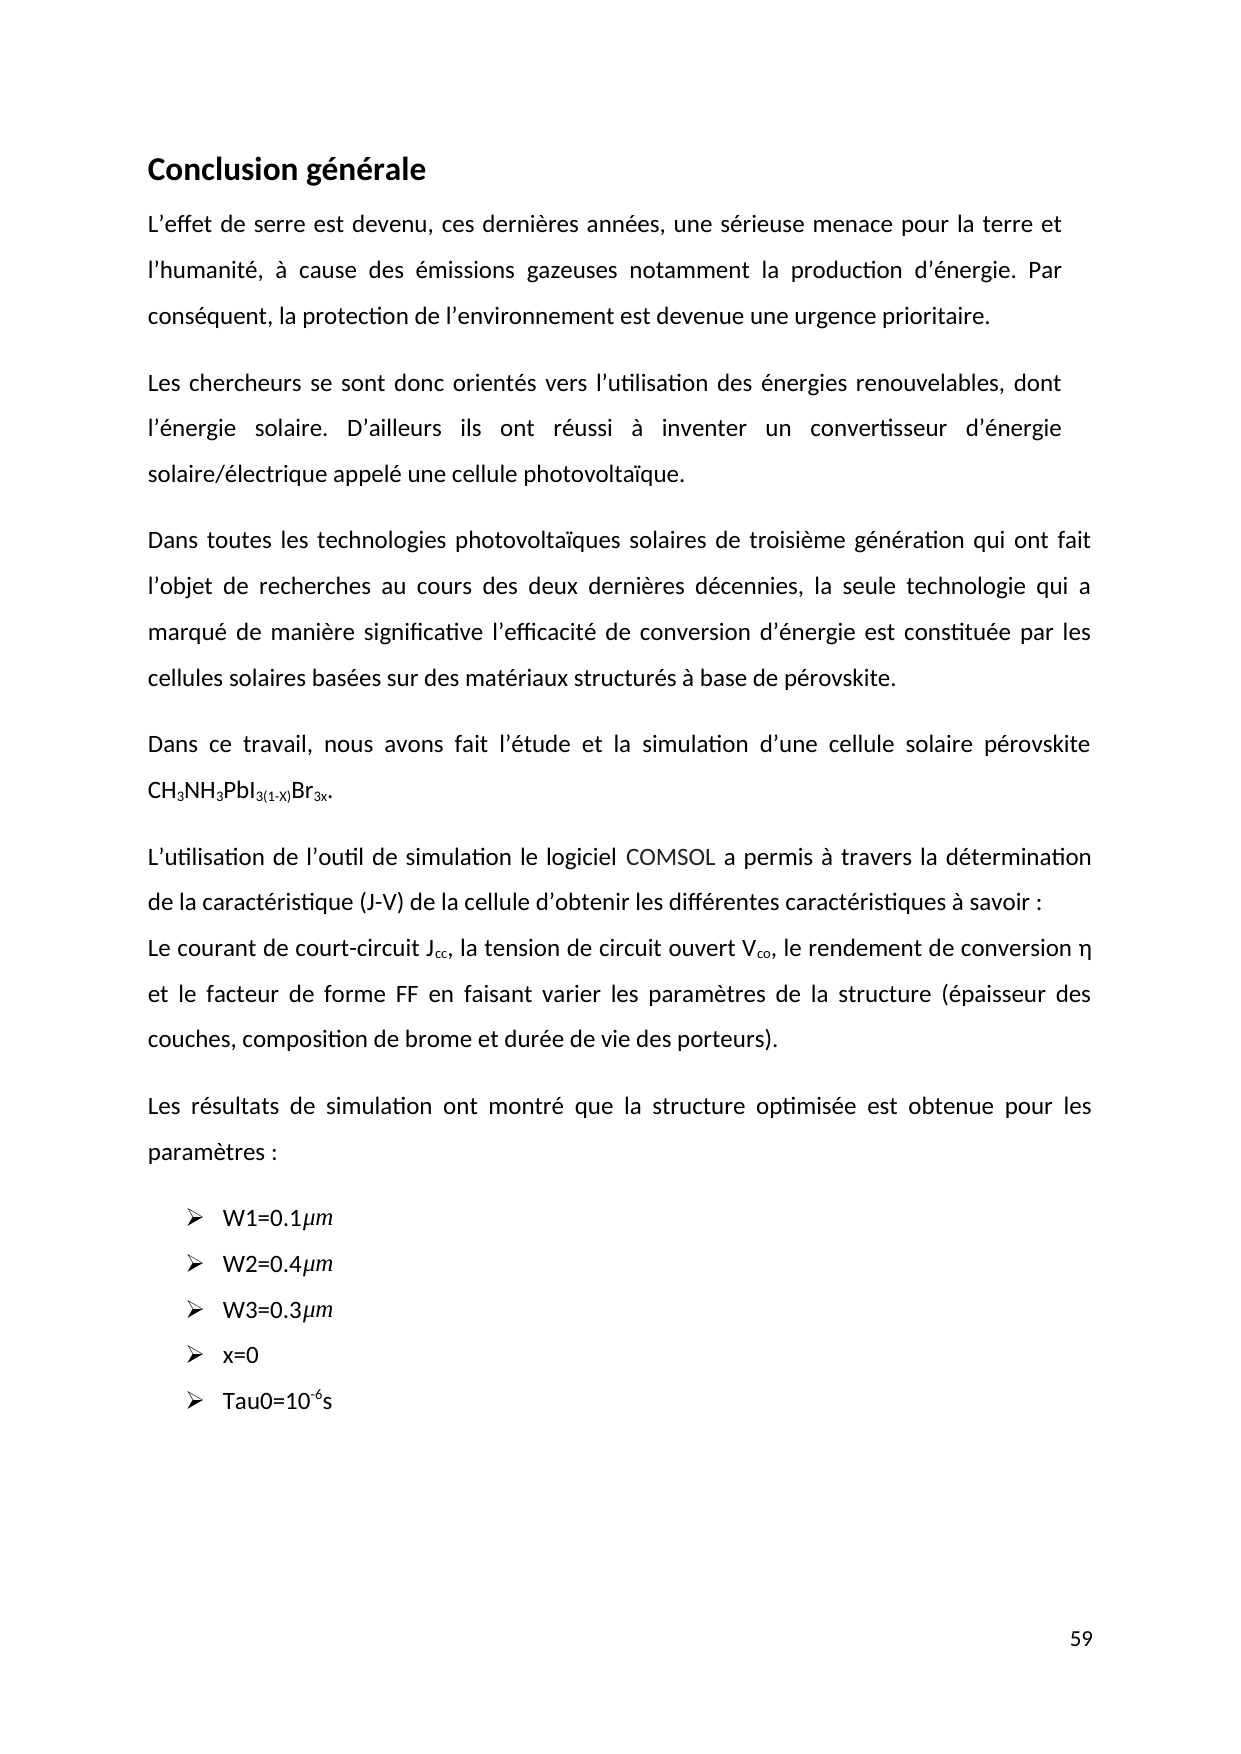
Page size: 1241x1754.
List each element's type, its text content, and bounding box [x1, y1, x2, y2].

text Dans ce travail, nous avons fait l’étude et la simulation d’une cellule solaire pérovskite CH3NH3PbI3(1-X)Br3x. [148, 728, 1093, 805]
text Dans toutes les technologies photovoltaïques solaires de troisième génération qui ont fait l’objet de recherches au cours des deux dernières décennies, la seule technologie qui a marqué de manière significative l’efficacité de conversion d’énergie est constituée par les cellules solaires basées sur des matériaux structurés à base de pérovskite. [148, 525, 1093, 692]
text Les chercheurs se sont donc orientés vers l’utilisation des énergies renouvelables, dont l’énergie solaire. D’ailleurs ils ont réussi à inventer un convertisseur d’énergie solaire/électrique appelé une cellule photovoltaïque. [148, 367, 1063, 489]
list W2=0.4 [185, 1248, 1093, 1279]
text Les résultats de simulation ont montré que la structure optimisée est obtenue pour les paramètres : [148, 1090, 1093, 1166]
list Tau0=10-6s [185, 1385, 1093, 1416]
list x=0 [185, 1340, 1093, 1370]
text Le courant de court-circuit Jcc, la tension de circuit ouvert Vco, le rendement de conversion η et le facteur de forme FF en faisant varier les paramètres de la structure (épaisseur des couches, composition de brome et durée de vie des porteurs). [148, 932, 1093, 1054]
list W1=0.1 [185, 1202, 1093, 1233]
text L’effet de serre est devenu, ces dernières années, une sérieuse menace pour la terre et l’humanité, à cause des émissions gazeuses notamment la production d’énergie. Par conséquent, la protection de l’environnement est devenue une urgence prioritaire. [148, 209, 1063, 331]
text L’utilisation de l’outil de simulation le logiciel COMSOL a permis à travers la détermination de la caractéristique (J-V) de la cellule d’obtenir les différentes caractéristiques à savoir : [148, 841, 1093, 917]
text Conclusion générale [148, 148, 1093, 188]
list W3=0.3 [185, 1294, 1093, 1324]
